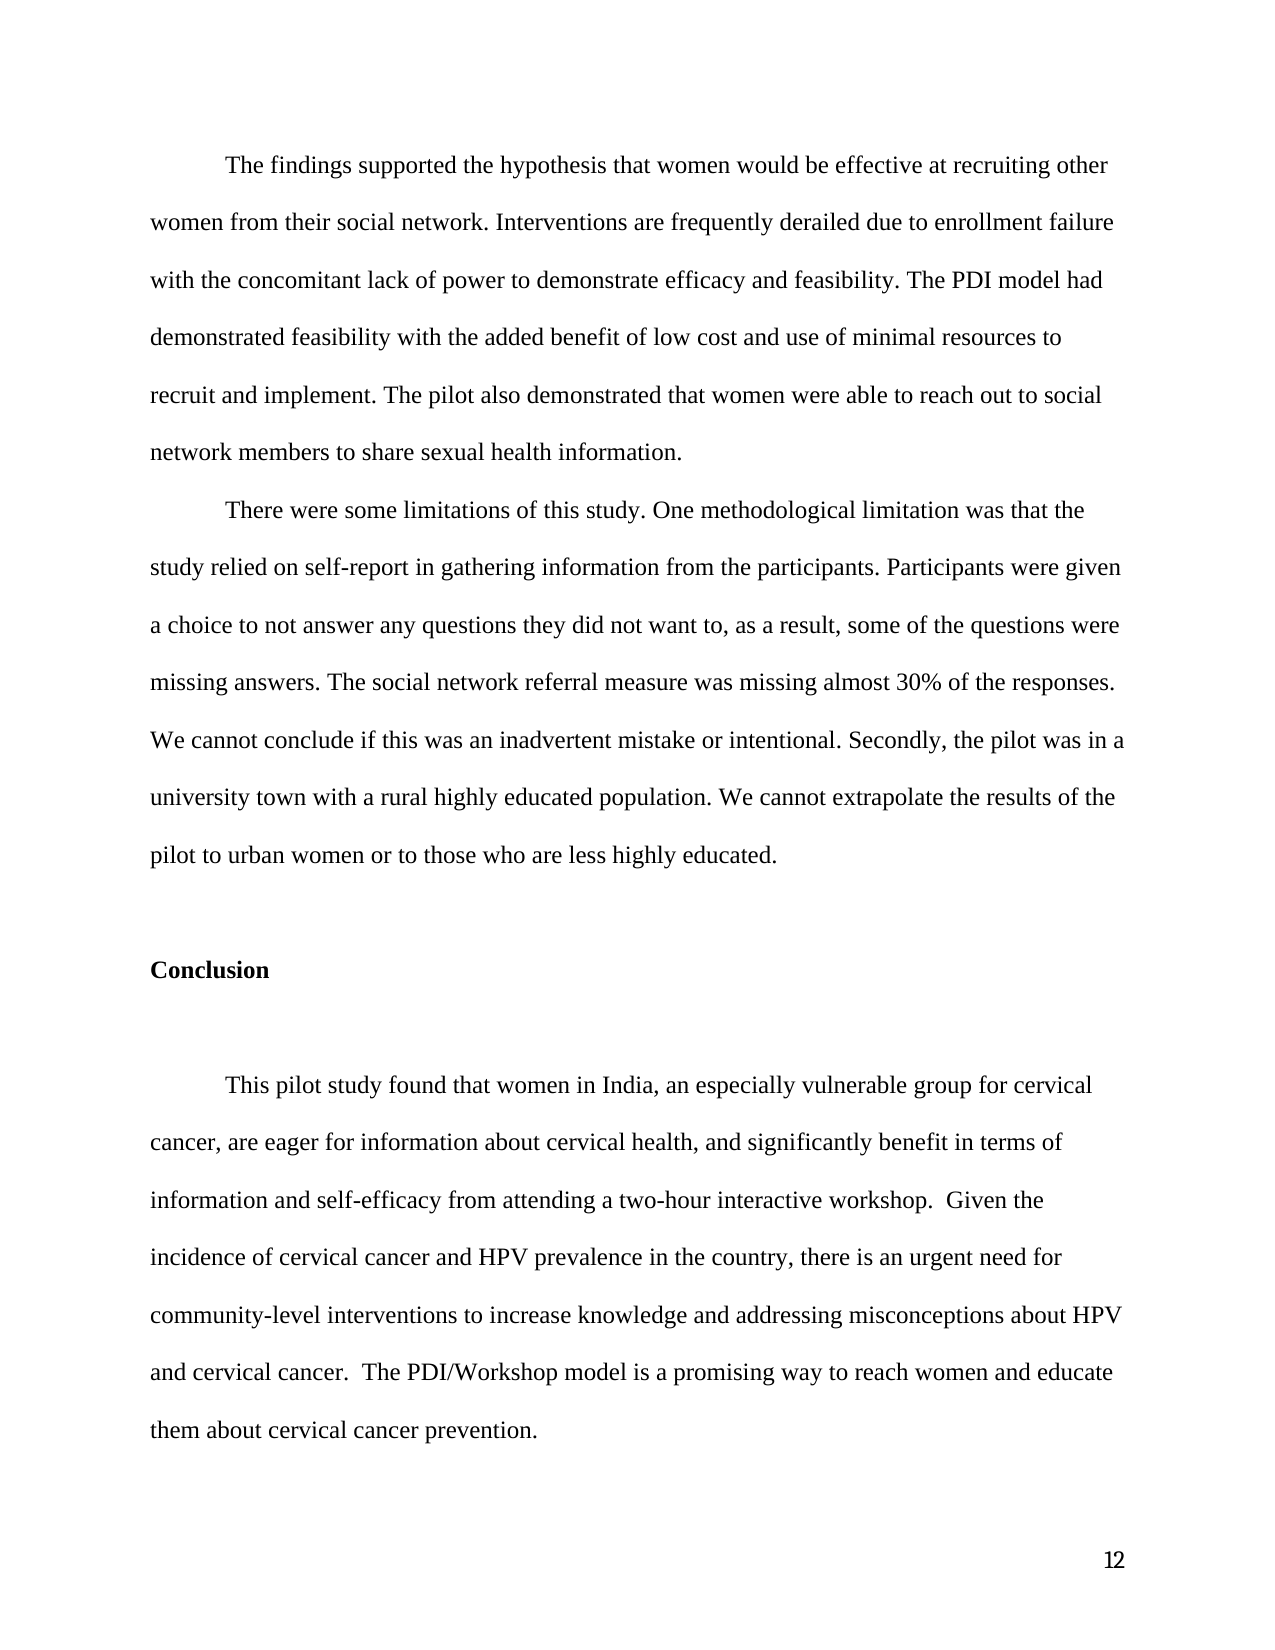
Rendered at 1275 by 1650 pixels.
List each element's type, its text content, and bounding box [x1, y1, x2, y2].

text This pilot study found that women in India, an especially vulnerable group for cervical cancer, are eager for information about cervical health, and significantly benefit in terms of information and self-efficacy from attending a two-hour interactive workshop. Given the incidence of cervical cancer and HPV prevalence in the country, there is an urgent need for community-level interventions to increase knowledge and addressing misconceptions about HPV and cervical cancer. The PDI/Workshop model is a promising way to reach women and educate them about cervical cancer prevention. [150, 1070, 1125, 1444]
text There were some limitations of this study. One methodological limitation was that the study relied on self-report in gathering information from the participants. Participants were given a choice to not answer any questions they did not want to, as a result, some of the questions were missing answers. The social network referral measure was missing almost 30% of the responses. We cannot conclude if this was an inadvertent mistake or intentional. Secondly, the pilot was in a university town with a rural highly educated population. We cannot extrapolate the results of the pilot to urban women or to those who are less highly educated. [150, 495, 1125, 869]
text The findings supported the hypothesis that women would be effective at recruiting other women from their social network. Interventions are frequently derailed due to enrollment failure with the concomitant lack of power to demonstrate efficacy and feasibility. The PDI model had demonstrated feasibility with the added benefit of low cost and use of minimal resources to recruit and implement. The pilot also demonstrated that women were able to reach out to social network members to share sexual health information. [150, 150, 1125, 466]
text Conclusion [150, 955, 1125, 984]
